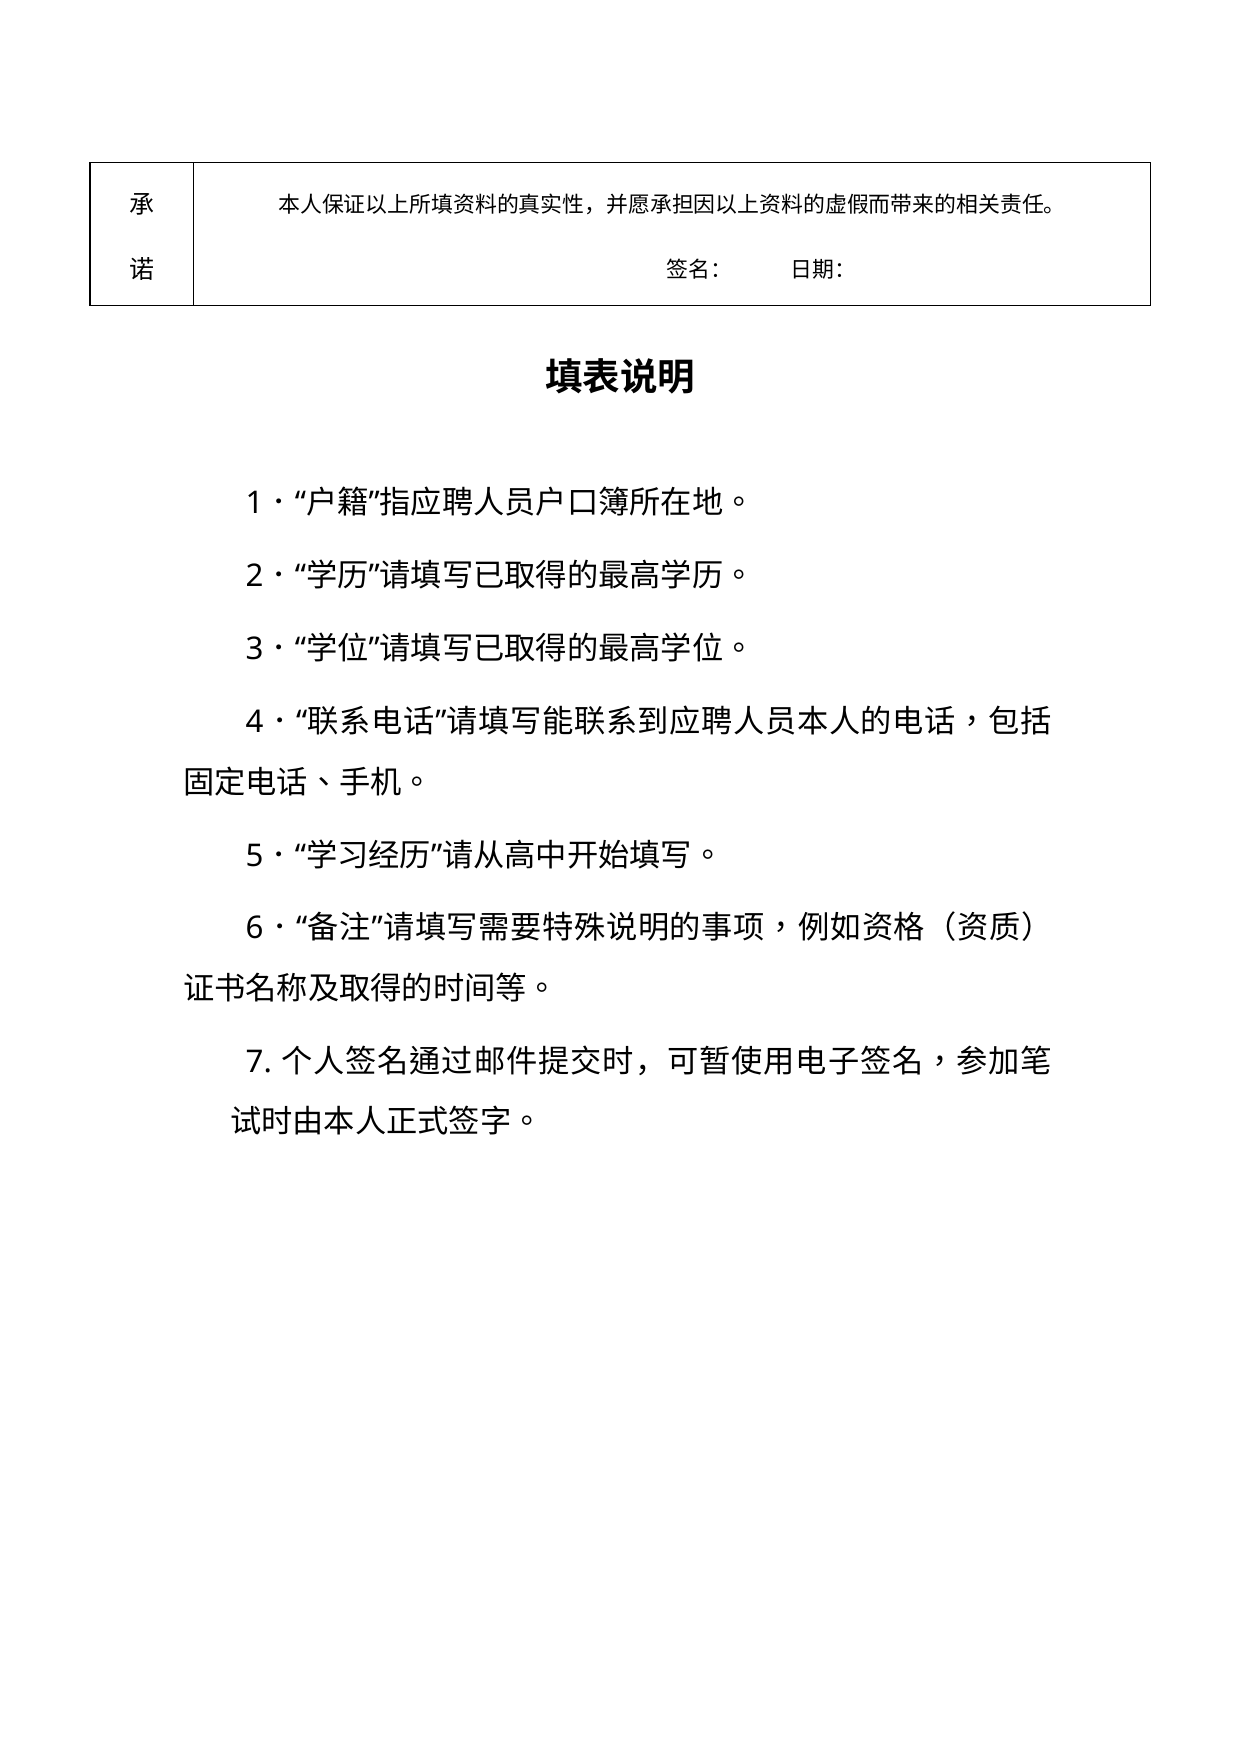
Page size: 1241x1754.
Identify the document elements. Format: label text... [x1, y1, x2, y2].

text 2．“学历”请填写已取得的最高学历。 [183, 538, 1053, 599]
table_cell 本人保证以上所填资料的真实性，并愿承担因以上资料的虚假而带来的相关责任。 签名： 日期： [194, 163, 1150, 305]
text 4．“联系电话”请填写能联系到应聘人员本人的电话，包括固定电话、手机。 [183, 684, 1053, 805]
table_cell 承 诺 [91, 163, 193, 305]
text 1．“户籍”指应聘人员户口簿所在地。 [183, 466, 1053, 526]
text 6．“备注”请填写需要特殊说明的事项，例如资格（资质）证书名称及取得的时间等。 [183, 891, 1053, 1011]
text 5．“学习经历”请从高中开始填写。 [183, 818, 1053, 878]
text 3．“学位”请填写已取得的最高学位。 [183, 611, 1053, 672]
text 7. 个人签名通过邮件提交时，可暂使用电子签名，参加笔试时由本人正式签字。 [230, 1024, 1053, 1145]
text 填表说明 [188, 357, 1053, 399]
